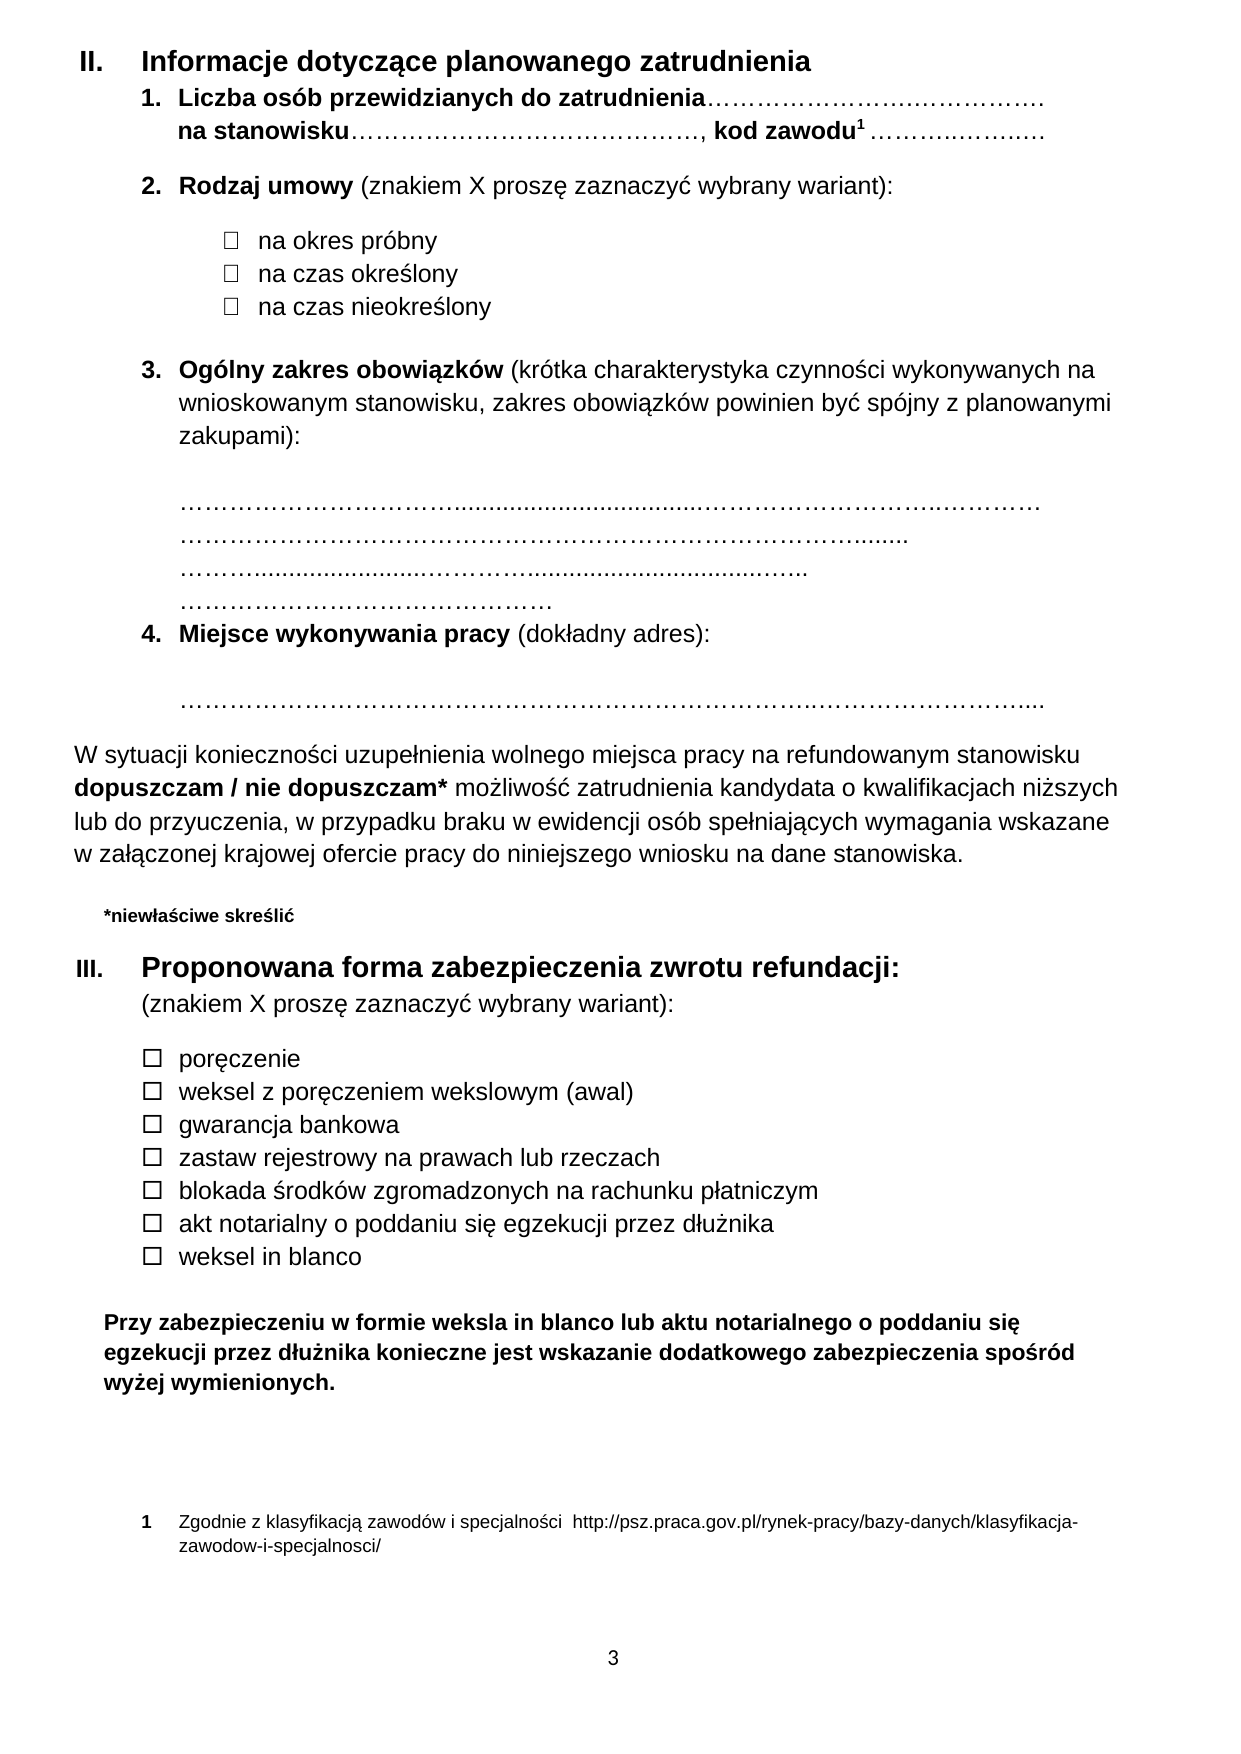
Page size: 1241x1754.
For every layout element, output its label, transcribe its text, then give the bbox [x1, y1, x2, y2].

text W sytuacji konieczności uzupełnienia wolnego miejsca pracy na refundowanym stanowisku dopuszczam / nie dopuszczam* możliwość zatrudnienia kandydata o kwalifikacjach niższych lub do przyuczenia, w przypadku braku w ewidencji osób spełniających wymagania wskazane w załączonej krajowej ofercie pracy do niniejszego wniosku na dane stanowiska. [74, 740, 1122, 868]
list Ogólny zakres obowiązków (krótka charakterystyka czynności wykonywanych na wnioskowanym stanowisku, zakres obowiązków powinien być spójny z planowanymi zakupami): [141, 355, 1122, 450]
list Rodzaj umowy (znakiem X proszę zaznaczyć wybrany wariant): [141, 171, 1122, 200]
list blokada środków zgromadzonych na rachunku płatniczym [141, 1176, 1122, 1205]
list weksel in blanco [141, 1242, 1122, 1271]
list Liczba osób przewidzianych do zatrudnienia…………………….……………. [141, 83, 1122, 112]
text …………………………………………………………………..…………………….... [178, 685, 1122, 714]
list akt notarialny o poddaniu się egzekucji przez dłużnika [141, 1209, 1122, 1238]
list gwarancja bankowa [141, 1110, 1122, 1139]
list Miejsce wykonywania pracy (dokładny adres): [141, 619, 1122, 648]
text ………………………………………………………………………........……….........................…………..................................…...……………………………………… [178, 520, 1122, 615]
list Zgodnie z klasyfikacją zawodów i specjalności http://psz.praca.gov.pl/rynek-pracy/bazy-danych/klasyfikacja-zawodow-i-specjalnosci/ [141, 1511, 1122, 1557]
list weksel z poręczeniem wekslowym (awal) [141, 1077, 1122, 1106]
text Przy zabezpieczeniu w formie weksla in blanco lub aktu notarialnego o poddaniu się egzekucji przez dłużnika konieczne jest wskazanie dodatkowego zabezpieczenia spośród wyżej wymienionych. [103, 1308, 1122, 1395]
list na czas określony [222, 259, 1122, 288]
list na okres próbny [222, 226, 1122, 255]
list na czas nieokreślony [222, 292, 1122, 321]
list zastaw rejestrowy na prawach lub rzeczach [141, 1143, 1122, 1172]
list Proponowana forma zabezpieczenia zwrotu refundacji: [103, 950, 1122, 983]
text (znakiem X proszę zaznaczyć wybrany wariant): [141, 988, 1122, 1017]
text na stanowisku……………………………………, kod zawodu1 ………..……..… [103, 116, 1122, 145]
text ……………………………....................................………………………..………… [178, 487, 1122, 516]
list Informacje dotyczące planowanego zatrudnienia [103, 44, 1122, 78]
text *niewłaściwe skreślić [103, 904, 1122, 926]
list poręczenie [141, 1043, 1122, 1072]
